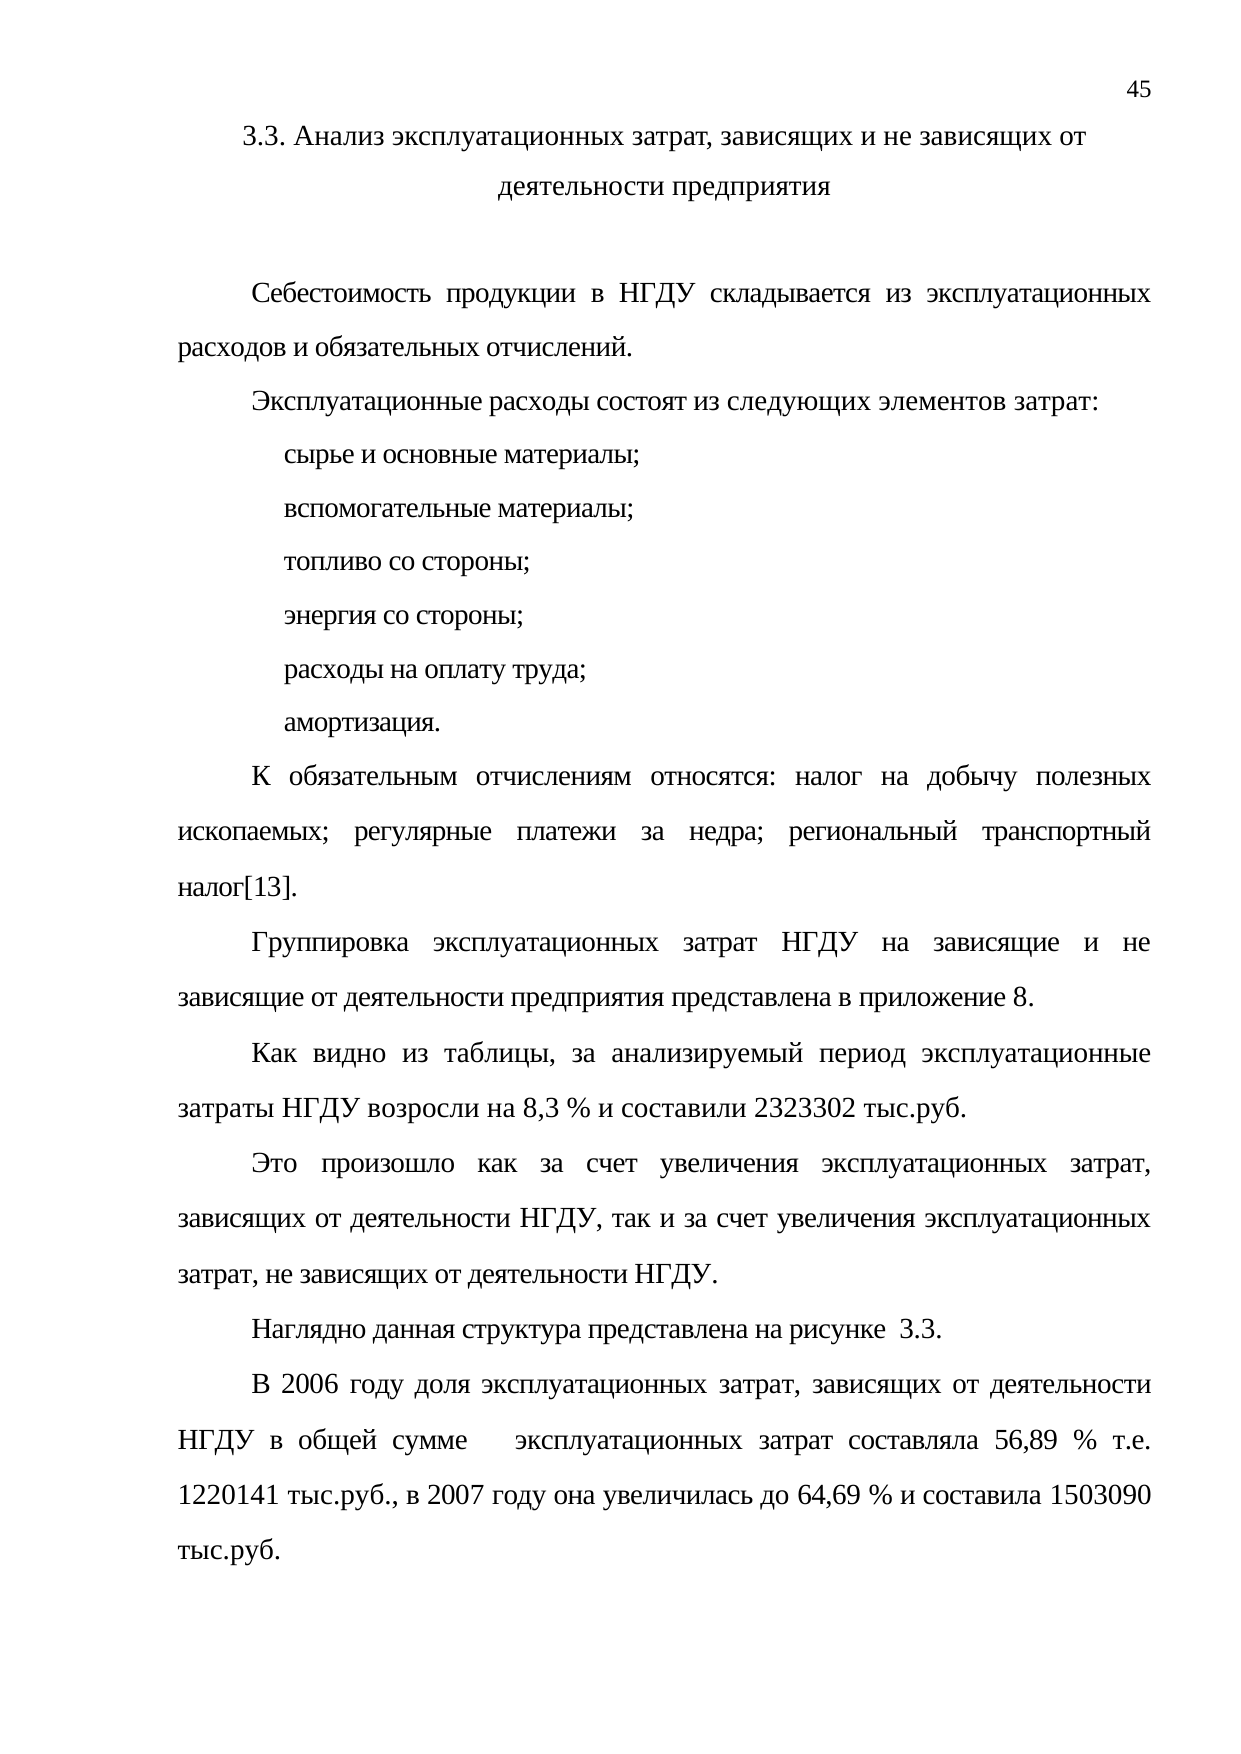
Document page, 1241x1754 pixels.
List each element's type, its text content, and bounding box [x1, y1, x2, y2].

list амортизация. [177, 704, 1152, 738]
text К обязательным отчислениям относятся: налог на добычу полезных ископаемых; регулярные платежи за недра; региональный транспортный налог[13]. [177, 758, 1152, 902]
subtitle 3.3. Анализ эксплуатационных затрат, зависящих и не зависящих от деятельности предприятия [177, 118, 1152, 202]
list энергия со стороны; [177, 597, 1152, 631]
text Эксплуатационные расходы состоят из следующих элементов затрат: [177, 383, 1152, 416]
list сырье и основные материалы; [177, 436, 1152, 470]
text Себестоимость продукции в НГДУ складывается из эксплуатационных расходов и обязательных отчислений. [177, 275, 1152, 362]
list расходы на оплату труда; [177, 651, 1152, 684]
text Наглядно данная структура представлена на рисунке 3.3. [177, 1311, 1152, 1345]
text Это произошло как за счет увеличения эксплуатационных затрат, зависящих от деятельности НГДУ, так и за счет увеличения эксплуатационных затрат, не зависящих от деятельности НГДУ. [177, 1145, 1152, 1289]
text Группировка эксплуатационных затрат НГДУ на зависящие и не зависящие от деятельности предприятия представлена в приложение 8. [177, 924, 1152, 1013]
list вспомогательные материалы; [177, 490, 1152, 523]
text В 2006 году доля эксплуатационных затрат, зависящих от деятельности НГДУ в общей сумме эксплуатационных затрат составляла 56,89 % т.е. 1220141 тыс.руб., в 2007 году она увеличилась до 64,69 % и составила 1503090 тыс.руб. [177, 1367, 1152, 1566]
list топливо со стороны; [177, 543, 1152, 577]
text Как видно из таблицы, за анализируемый период эксплуатационные затраты НГДУ возросли на 8,3 % и составили 2323302 тыс.руб. [177, 1035, 1152, 1123]
